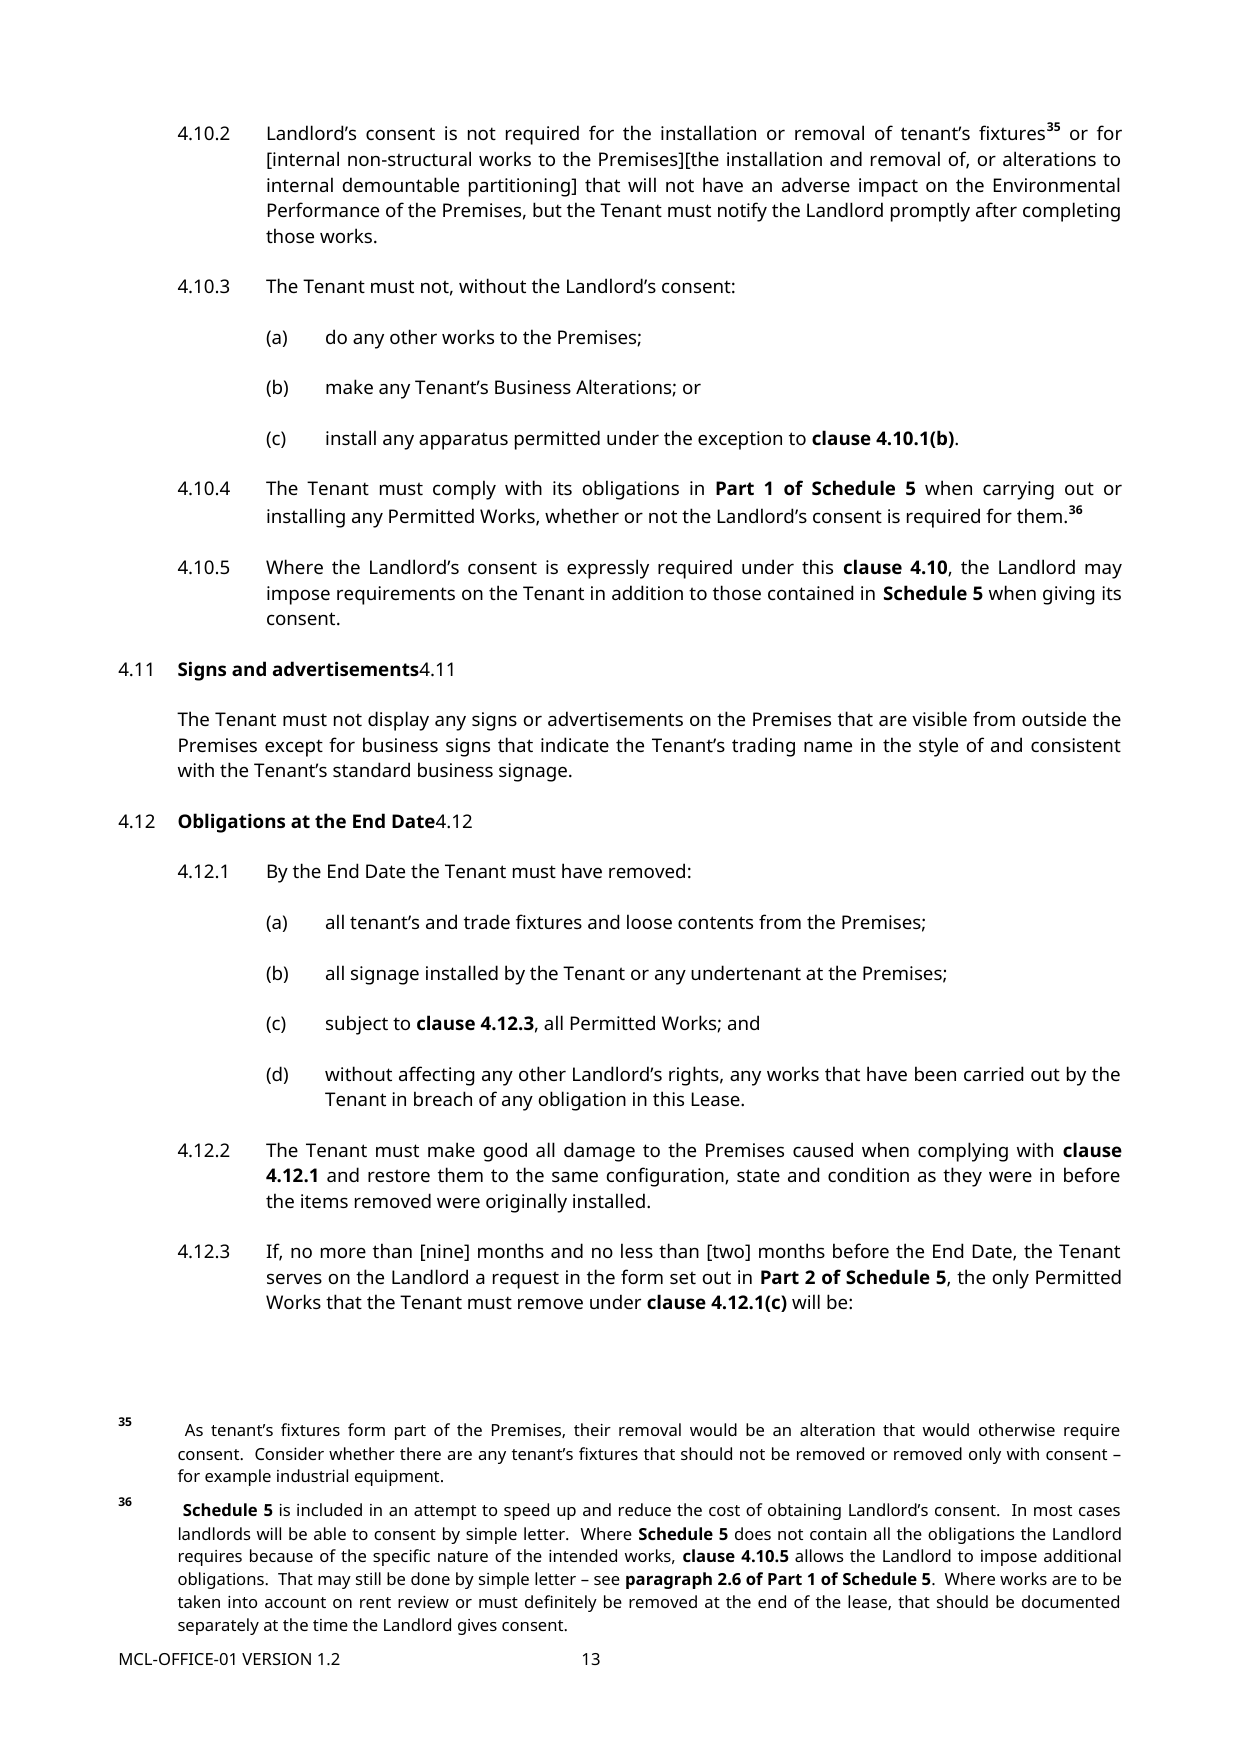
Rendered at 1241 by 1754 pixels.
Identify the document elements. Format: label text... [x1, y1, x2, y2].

text subject to clause 4.12.3, all Permitted Works; and [266, 1010, 1122, 1036]
text Landlord’s consent is not required for the installation or removal of tenant’s fixtures or for [internal non-structural works to the Premises][the installation and removal of, or alterations to internal demountable partitioning] that will not have an adverse impact on the Environmental Performance of the Premises, but the Tenant must notify the Landlord promptly after completing those works. [177, 118, 1122, 249]
text install any apparatus permitted under the exception to clause 4.10.1(b). [266, 425, 1122, 451]
text The Tenant must make good all damage to the Premises caused when complying with clause 4.12.1 and restore them to the same configuration, state and condition as they were in before the items removed were originally installed. [177, 1137, 1122, 1213]
text all tenant’s and trade fixtures and loose contents from the Premises; [266, 909, 1122, 935]
text The Tenant must not display any signs or advertisements on the Premises that are visible from outside the Premises except for business signs that indicate the Tenant’s trading name in the style of and consistent with the Tenant’s standard business signage. [177, 707, 1122, 783]
text all signage installed by the Tenant or any undertenant at the Premises; [266, 960, 1122, 985]
text The Tenant must not, without the Landlord’s consent: [177, 274, 1122, 299]
text By the End Date the Tenant must have removed: [177, 859, 1122, 884]
text Where the Landlord’s consent is expressly required under this clause 4.10, the Landlord may impose requirements on the Tenant in addition to those contained in Schedule 5 when giving its consent. [177, 555, 1122, 631]
text The Tenant must comply with its obligations in Part 1 of Schedule 5 when carrying out or installing any Permitted Works, whether or not the Landlord’s consent is required for them. [177, 476, 1122, 530]
text do any other works to the Premises; [266, 324, 1122, 350]
text without affecting any other Landlord’s rights, any works that have been carried out by the Tenant in breach of any obligation in this Lease. [266, 1061, 1122, 1112]
text make any Tenant’s Business Alterations; or [266, 375, 1122, 400]
text If, no more than [nine] months and no less than [two] months before the End Date, the Tenant serves on the Landlord a request in the form set out in Part 2 of Schedule 5, the only Permitted Works that the Tenant must remove under clause 4.12.1(c) will be: [177, 1238, 1122, 1315]
